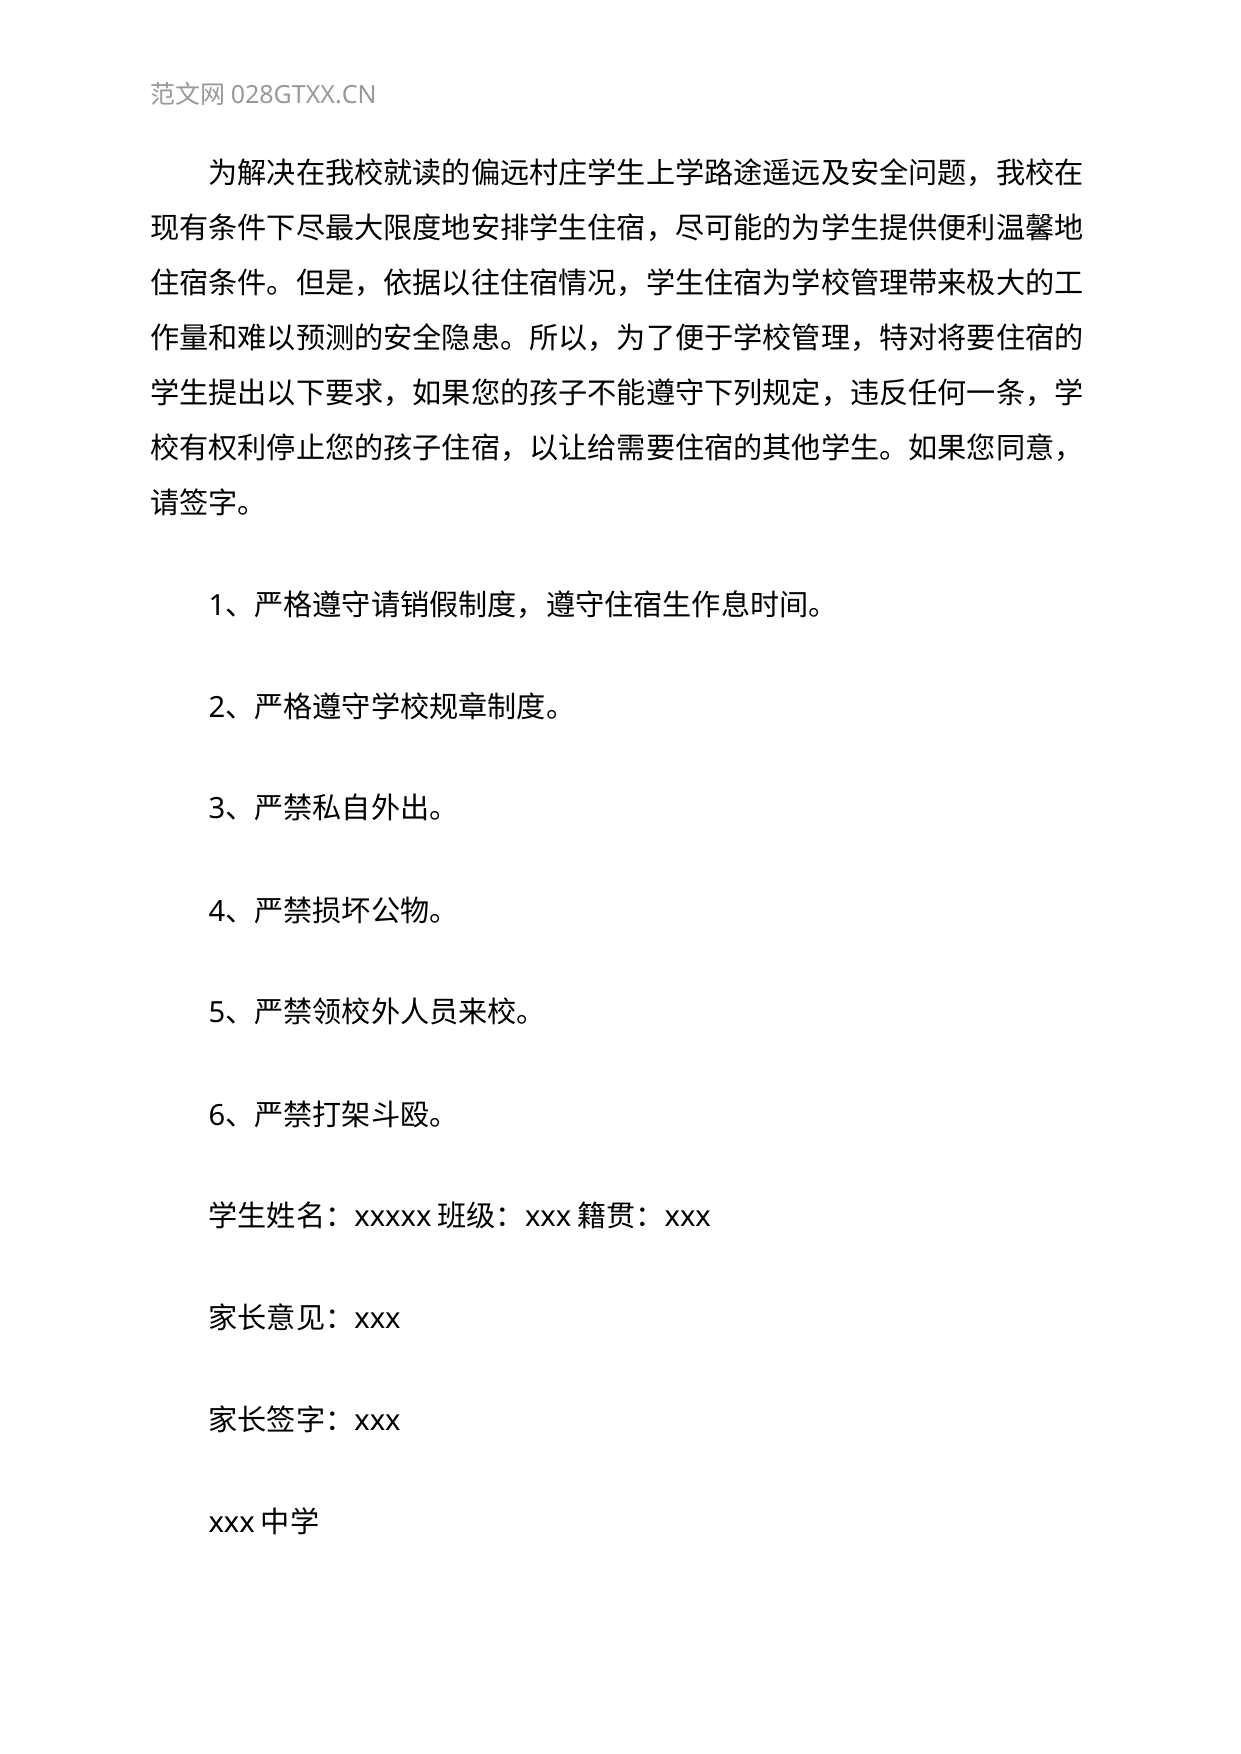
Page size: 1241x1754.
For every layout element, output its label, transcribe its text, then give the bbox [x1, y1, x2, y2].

text 学生姓名：xxxxx班级：xxx籍贯：xxx [150, 1193, 1090, 1235]
text xxx中学 [150, 1499, 1090, 1541]
text 3、严禁私自外出。 [150, 785, 1090, 827]
text 4、严禁损坏公物。 [150, 887, 1090, 929]
text 6、严禁打架斗殴。 [150, 1091, 1090, 1133]
text 家长签字：xxx [150, 1397, 1090, 1439]
text 5、严禁领校外人员来校。 [150, 989, 1090, 1031]
text 家长意见：xxx [150, 1295, 1090, 1337]
text 2、严格遵守学校规章制度。 [150, 683, 1090, 726]
text 为解决在我校就读的偏远村庄学生上学路途遥远及安全问题，我校在现有条件下尽最大限度地安排学生住宿，尽可能的为学生提供便利温馨地住宿条件。但是，依据以往住宿情况，学生住宿为学校管理带来极大的工作量和难以预测的安全隐患。所以，为了便于学校管理，特对将要住宿的学生提出以下要求，如果您的孩子不能遵守下列规定，违反任何一条，学校有权利停止您的孩子住宿，以让给需要住宿的其他学生。如果您同意，请签字。 [150, 150, 1090, 522]
text 1、严格遵守请销假制度，遵守住宿生作息时间。 [150, 581, 1090, 623]
